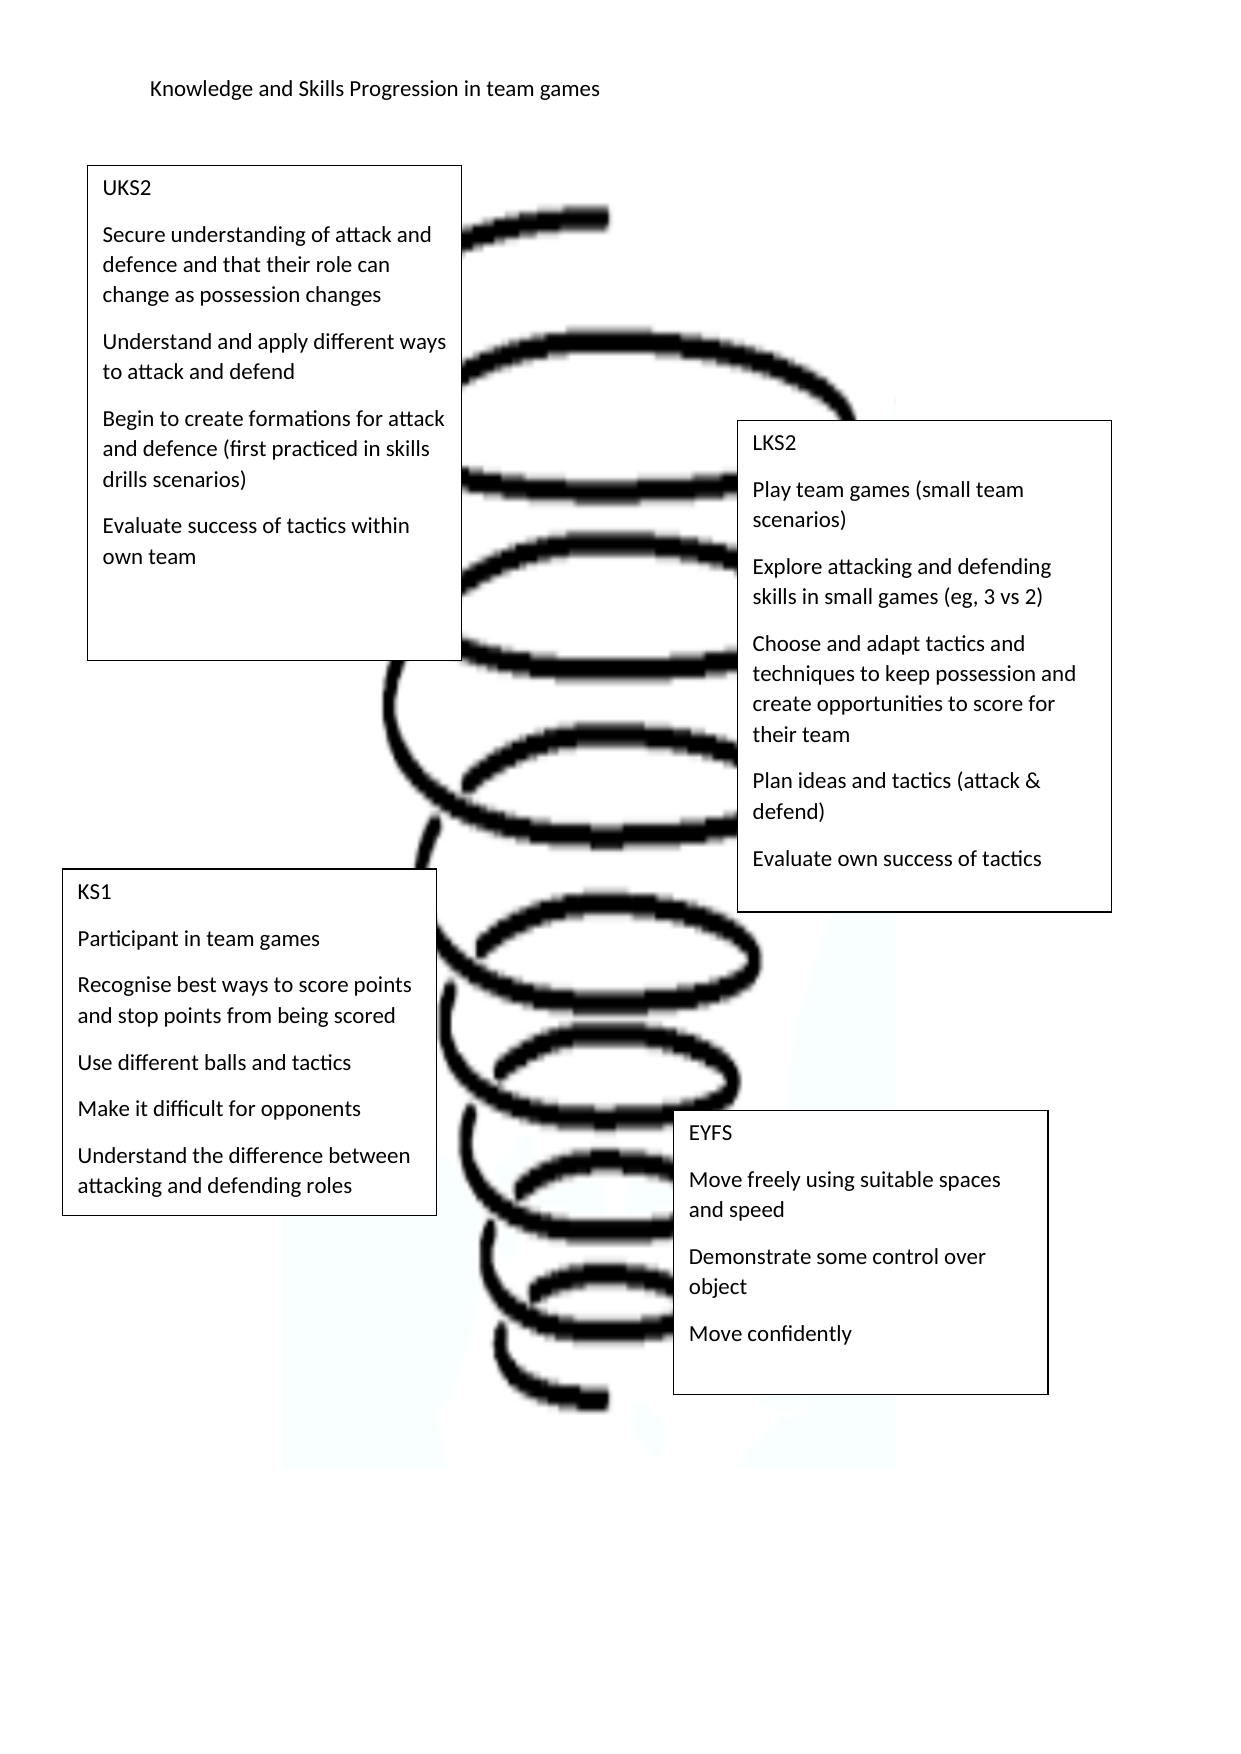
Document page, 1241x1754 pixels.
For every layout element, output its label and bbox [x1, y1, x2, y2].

picture [282, 158, 897, 1487]
